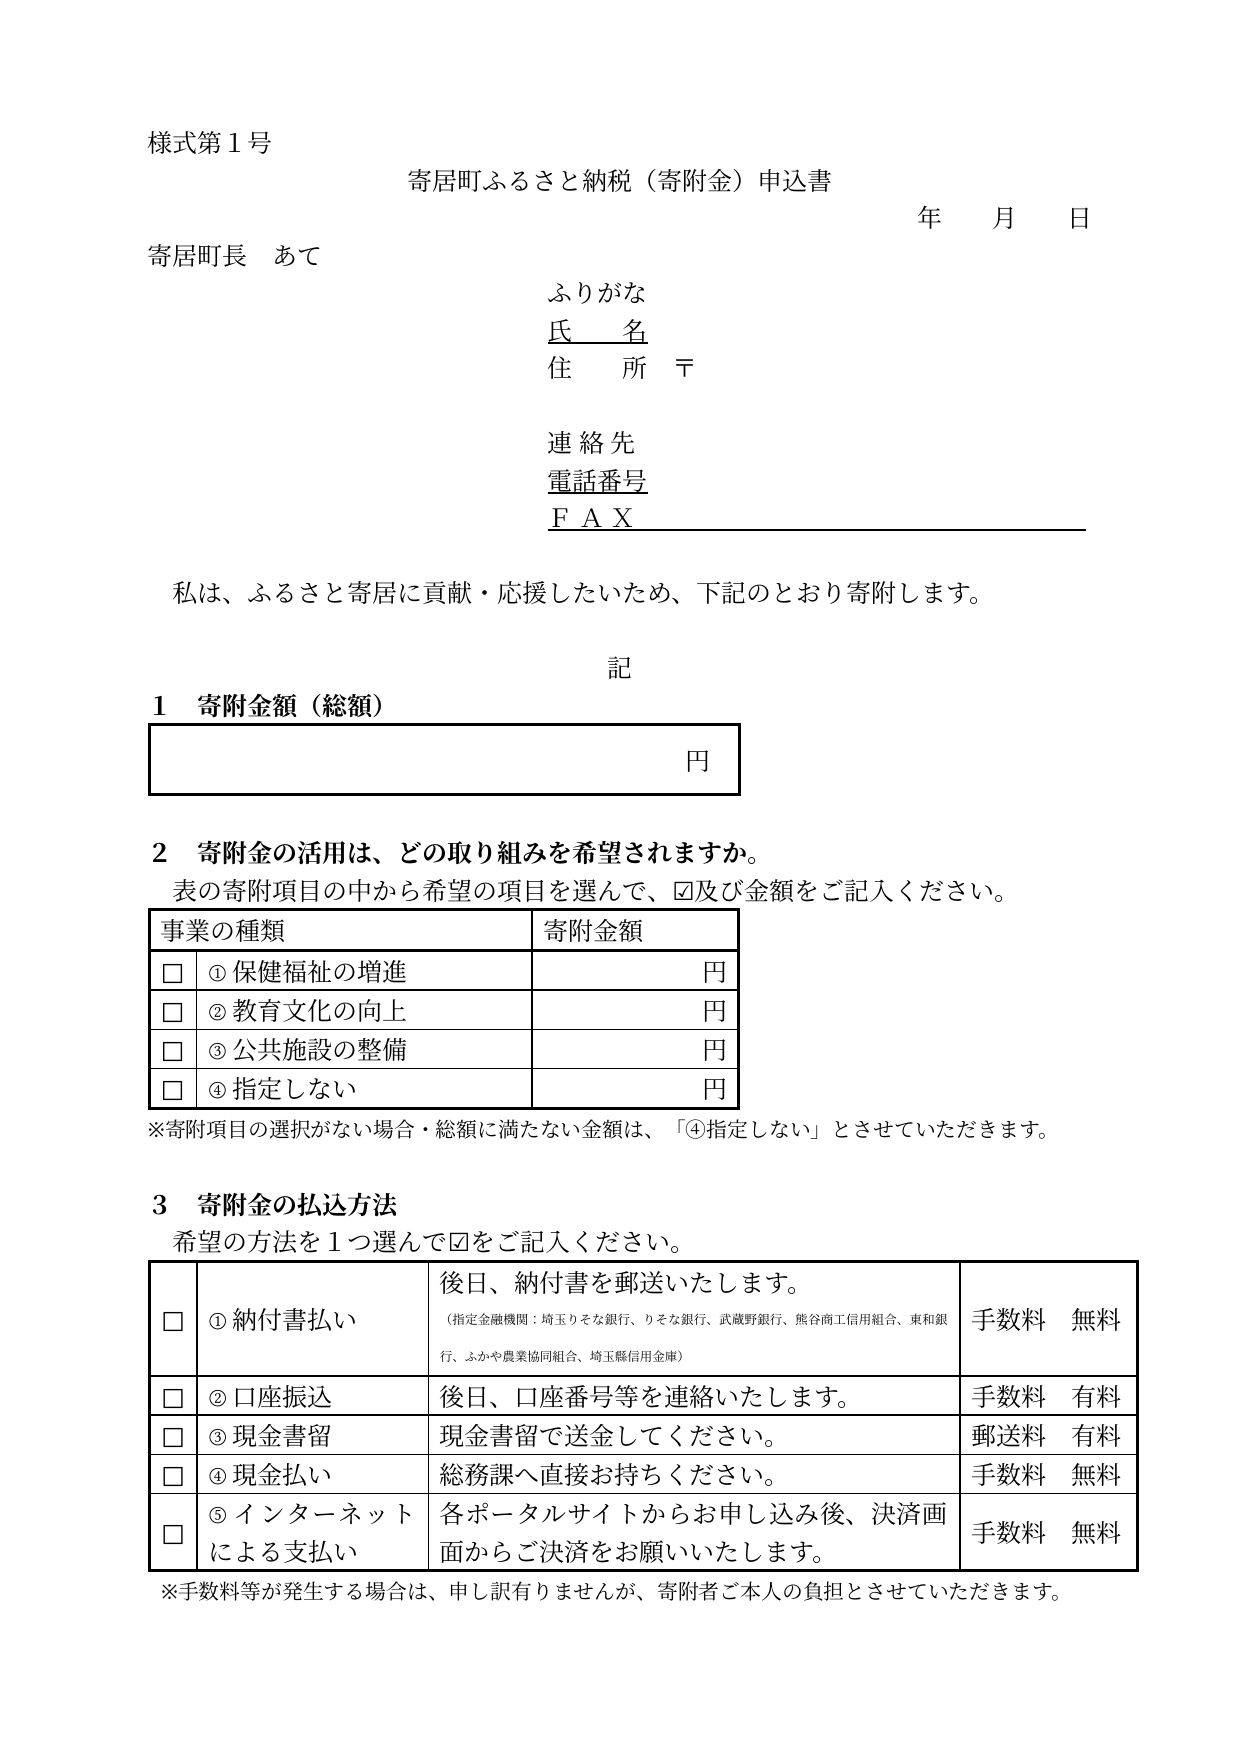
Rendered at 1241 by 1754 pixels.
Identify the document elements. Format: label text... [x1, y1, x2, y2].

table_cell □ [151, 952, 196, 989]
table_cell 円 [533, 1069, 737, 1107]
table_cell □ [151, 1377, 196, 1414]
text ふりがな [148, 273, 1092, 311]
table_cell □ [151, 1416, 196, 1453]
table_cell ⑤インターネットによる支払い [198, 1494, 428, 1569]
table_cell ②口座振込 [198, 1377, 428, 1414]
table_header □ [151, 1263, 196, 1375]
text 私は、ふるさと寄居に貢献・応援したいため、下記のとおり寄附します。 [148, 573, 1092, 611]
text 寄居町長 あて [148, 236, 1092, 273]
table_cell 郵送料 有料 [961, 1416, 1136, 1453]
text ※手数料等が発生する場合は、申し訳有りませんが、寄附者ご本人の負担とさせていただきます。 [148, 1572, 1072, 1610]
table_cell 現金書留で送金してください。 [429, 1416, 959, 1453]
text 表の寄附項目の中から希望の項目を選んで、☑及び金額をご記入ください。 [148, 871, 1092, 908]
table_cell □ [151, 1030, 196, 1067]
table_cell 各ポータルサイトからお申し込み後、決済画面からご決済をお願いいたします。 [429, 1494, 959, 1569]
text 住 所 〒 [148, 348, 1092, 386]
table_cell 手数料 無料 [961, 1455, 1136, 1492]
table_header 後日、納付書を郵送いたします。 （指定金融機関：埼玉りそな銀行、りそな銀行、武蔵野銀行、熊谷商工信用組合、東和銀行、ふかや農業協同組合、埼玉縣信用金庫） [429, 1263, 959, 1375]
text Ｆ Ａ Ｘ [148, 498, 1092, 536]
table_cell 手数料 無料 [961, 1494, 1136, 1569]
text 記 [148, 648, 1092, 686]
table_cell □ [151, 1069, 196, 1107]
table_cell □ [151, 1494, 196, 1569]
table_cell 手数料 有料 [961, 1377, 1136, 1414]
table_cell ②教育文化の向上 [197, 991, 531, 1028]
text ３ 寄附金の払込方法 [148, 1185, 1092, 1222]
table_cell ③公共施設の整備 [197, 1030, 531, 1067]
table_header ①納付書払い [198, 1263, 428, 1375]
table_cell □ [151, 991, 196, 1028]
table_cell 円 [533, 991, 737, 1028]
text 寄居町ふるさと納税（寄附金）申込書 [148, 161, 1092, 198]
text 様式第１号 [148, 123, 1092, 161]
table_cell 総務課へ直接お持ちください。 [429, 1455, 959, 1492]
text 年 月 日 [148, 198, 1092, 236]
table_header 事業の種類 [151, 911, 531, 949]
table_header 円 [151, 726, 738, 792]
table_cell ①保健福祉の増進 [197, 952, 531, 989]
table_header 寄附金額 [533, 911, 737, 949]
table_cell ④現金払い [198, 1455, 428, 1492]
table_cell 円 [533, 952, 737, 989]
table_cell 後日、口座番号等を連絡いたします。 [429, 1377, 959, 1414]
table_cell □ [151, 1455, 196, 1492]
text 希望の方法を１つ選んで☑をご記入ください。 [148, 1222, 1092, 1260]
text 氏 名 [148, 311, 1092, 348]
table_cell ④指定しない [197, 1069, 531, 1107]
table_header 手数料 無料 [961, 1263, 1136, 1375]
text 連 絡 先 [148, 423, 1092, 461]
table_cell 円 [533, 1030, 737, 1067]
text ※寄附項目の選択がない場合・総額に満たない金額は、「④指定しない」とさせていただきます。 [148, 1110, 1092, 1147]
text ２ 寄附金の活用は、どの取り組みを希望されますか。 [148, 833, 1092, 871]
text １ 寄附金額（総額） [148, 686, 1092, 723]
text 電話番号 [148, 461, 1092, 498]
table_cell ③現金書留 [198, 1416, 428, 1453]
